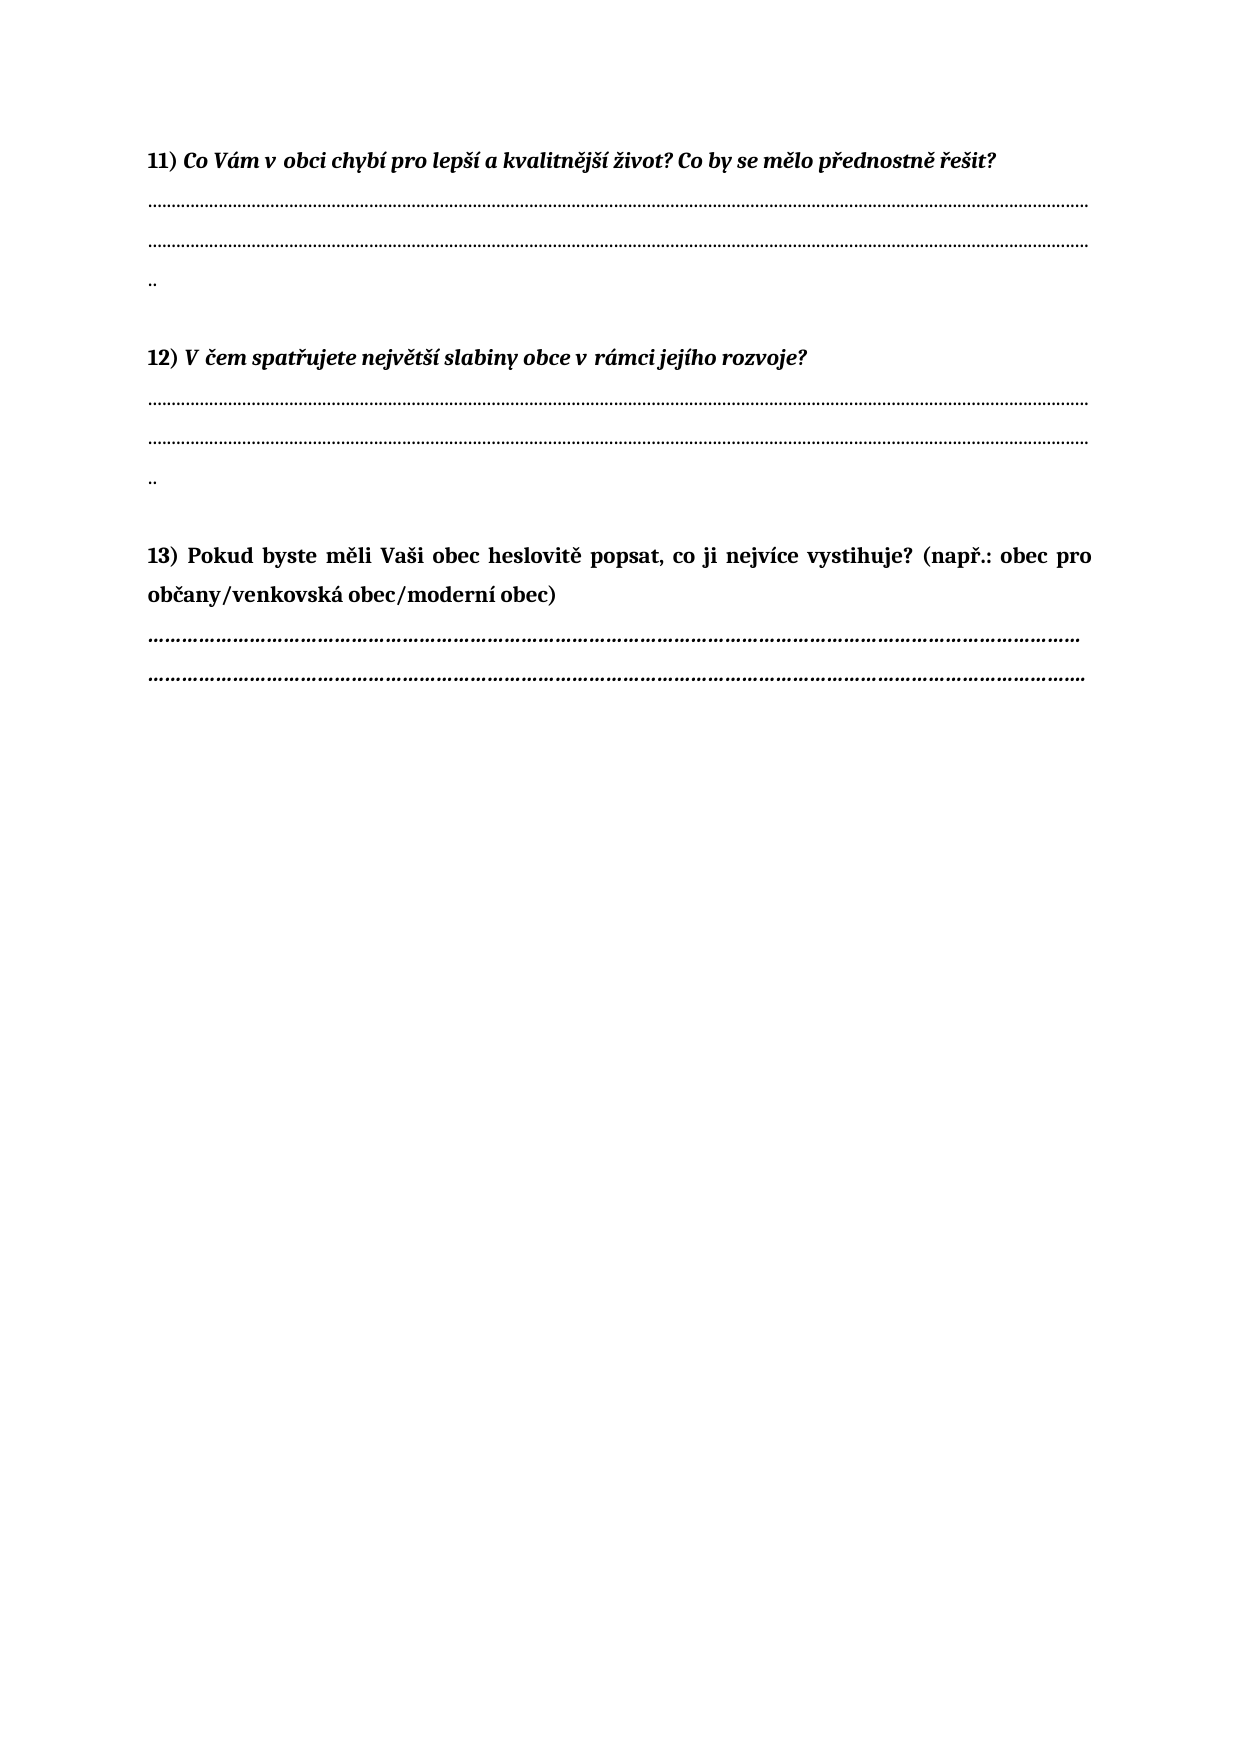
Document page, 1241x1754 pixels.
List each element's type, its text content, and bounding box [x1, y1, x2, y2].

text 12) V čem spatřujete největší slabiny obce v rámci jejího rozvoje? [148, 345, 1093, 371]
text 13) Pokud byste měli Vaši obec heslovitě popsat, co ji nejvíce vystihuje? (např.: obec pro občany/venkovská obec/moderní obec) [148, 542, 1093, 608]
text .................................................................................................................................................................................................................................................................................................................................................................................................................. [148, 187, 1093, 292]
text .................................................................................................................................................................................................................................................................................................................................................................................................................. [148, 384, 1093, 490]
text 11) Co Vám v obci chybí pro lepší a kvalitnější život? Co by se mělo přednostně řešit? [148, 148, 1093, 174]
text ……………………………………………………………………………………………………………………………………………………………………………………………………………………………………………………………………………………………………. [148, 621, 1093, 687]
